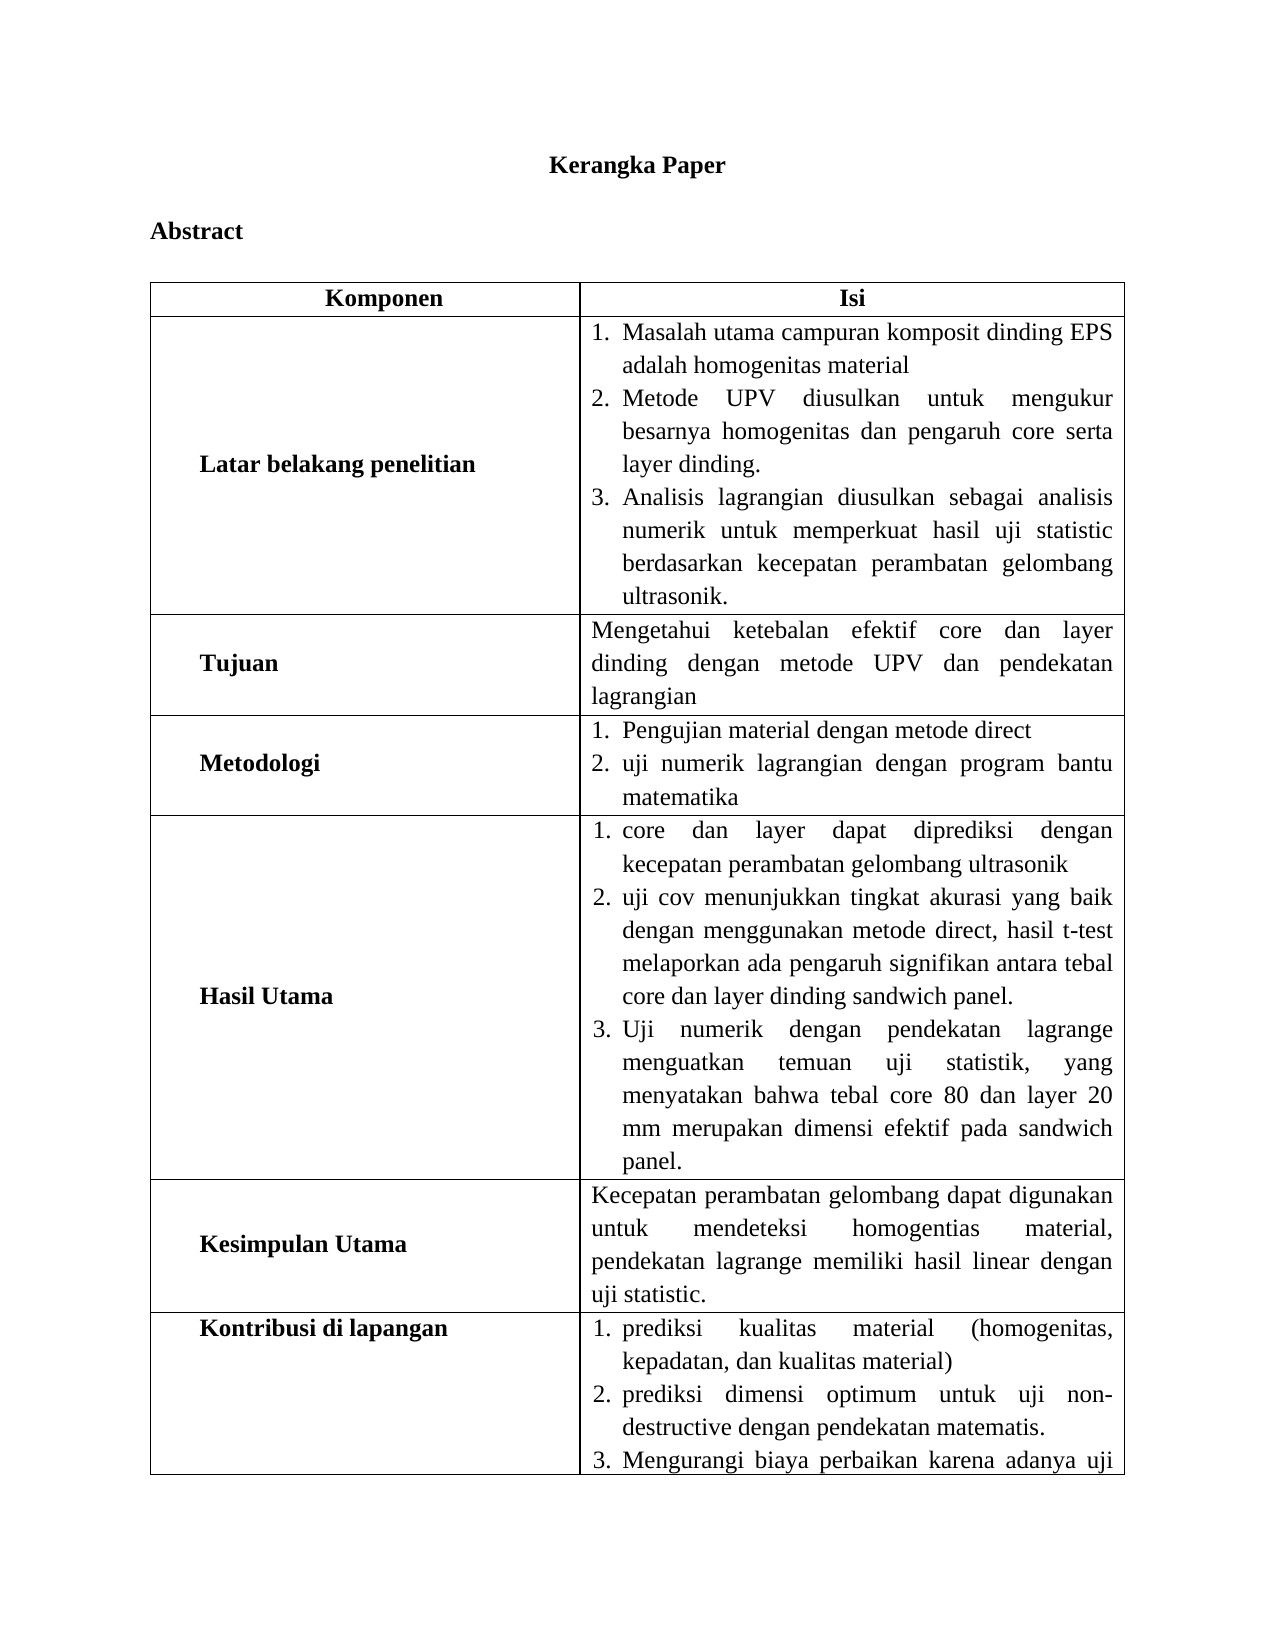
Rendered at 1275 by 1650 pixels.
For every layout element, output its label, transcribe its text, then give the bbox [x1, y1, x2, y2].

table_cell Mengetahui ketebalan efektif core dan layer dinding dengan metode UPV dan pendekatan lagrangian [581, 615, 1124, 714]
table_cell Metodologi [151, 716, 579, 814]
table_header Isi [581, 283, 1124, 316]
table_cell Tujuan [151, 615, 579, 714]
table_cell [581, 1313, 1124, 1474]
table_cell core dan layer dapat diprediksi dengan kecepatan perambatan gelombang ultrasonik uji cov menunjukkan tingkat akurasi yang baik dengan menggunakan metode direct, hasil t-test melaporkan ada pengaruh signifikan antara tebal core dan layer dinding sandwich panel. Uji numerik dengan pendekatan lagrange menguatkan temuan uji statistik, yang menyatakan bahwa tebal core 80 dan layer 20 mm merupakan dimensi efektif pada sandwich panel. [581, 816, 1124, 1179]
text Kerangka Paper [150, 150, 1125, 179]
text Abstract [150, 216, 1125, 245]
table_cell Masalah utama campuran komposit dinding EPS adalah homogenitas material Metode UPV diusulkan untuk mengukur besarnya homogenitas dan pengaruh core serta layer dinding. Analisis lagrangian diusulkan sebagai analisis numerik untuk memperkuat hasil uji statistic berdasarkan kecepatan perambatan gelombang ultrasonik. [581, 317, 1124, 614]
table_cell Kecepatan perambatan gelombang dapat digunakan untuk mendeteksi homogentias material, pendekatan lagrange memiliki hasil linear dengan uji statistic. [581, 1180, 1124, 1312]
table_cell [151, 1313, 579, 1474]
table_cell Pengujian material dengan metode direct uji numerik lagrangian dengan program bantu matematika [581, 716, 1124, 814]
table_cell Latar belakang penelitian [151, 317, 579, 614]
table_cell Kesimpulan Utama [151, 1180, 579, 1312]
table_cell Hasil Utama [151, 816, 579, 1179]
table_header Komponen [151, 283, 579, 316]
